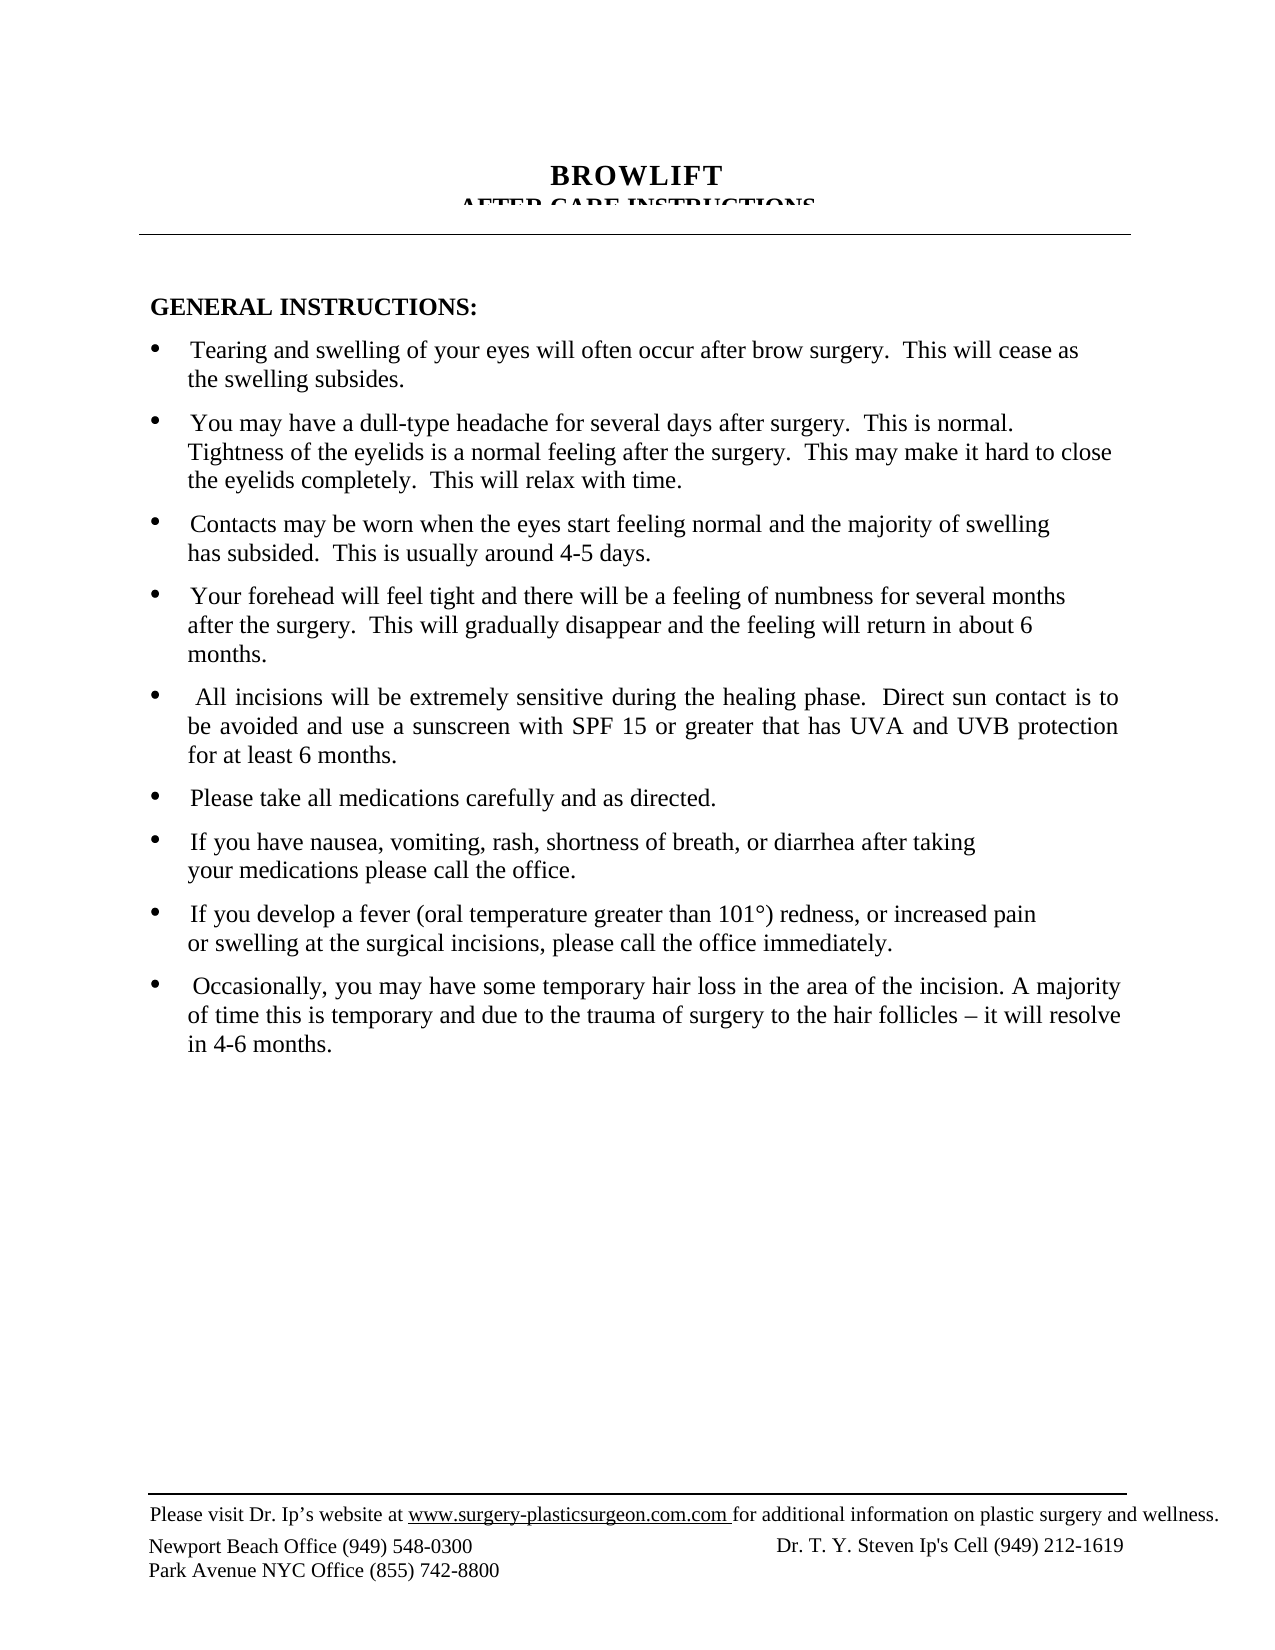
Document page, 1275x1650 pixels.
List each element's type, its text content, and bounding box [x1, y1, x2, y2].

picture [150, 506, 170, 532]
picture [150, 968, 170, 995]
text Please take all medications carefully and as directed. [150, 781, 1081, 812]
text All incisions will be extremely sensitive during the healing phase. Direct sun contact is to be avoided and use a sunscreen with SPF 15 or greater that has UVA and UVB protection for at least 6 months. [150, 680, 1119, 768]
text If you have nausea, vomiting, rash, shortness of breath, or diarrhea after taking your medications please call the office. [150, 824, 1019, 884]
text Occasionally, you may have some temporary hair loss in the area of the incision. A majority of time this is temporary and due to the trauma of surgery to the hair follicles – it will resolve in 4-6 months. [150, 969, 1122, 1058]
picture [150, 578, 170, 605]
text You may have a dull-type headache for several days after surgery. This is normal. Tightness of the eyelids is a normal feeling after the surgery. This may make it hard to close the eyelids completely. This will relax with time. [150, 406, 1123, 494]
picture [150, 824, 170, 850]
text If you develop a fever (oral temperature greater than 101°) redness, or increased pain or swelling at the surgical incisions, please call the office immediately. [150, 897, 1056, 957]
picture [150, 780, 170, 807]
picture [150, 405, 170, 431]
picture [150, 333, 170, 359]
text Tearing and swelling of your eyes will often occur after brow surgery. This will cease as the swelling subsides. [150, 333, 1081, 393]
text Contacts may be worn when the eyes start feeling normal and the majority of swelling has subsided. This is usually around 4-5 days. [150, 507, 1081, 566]
text Your forehead will feel tight and there will be a feeling of numbness for several months after the surgery. This will gradually disappear and the feeling will return in about 6 months. [150, 579, 1081, 667]
picture [150, 679, 170, 706]
picture [150, 896, 170, 923]
text GENERAL INSTRUCTIONS: [150, 292, 1081, 321]
